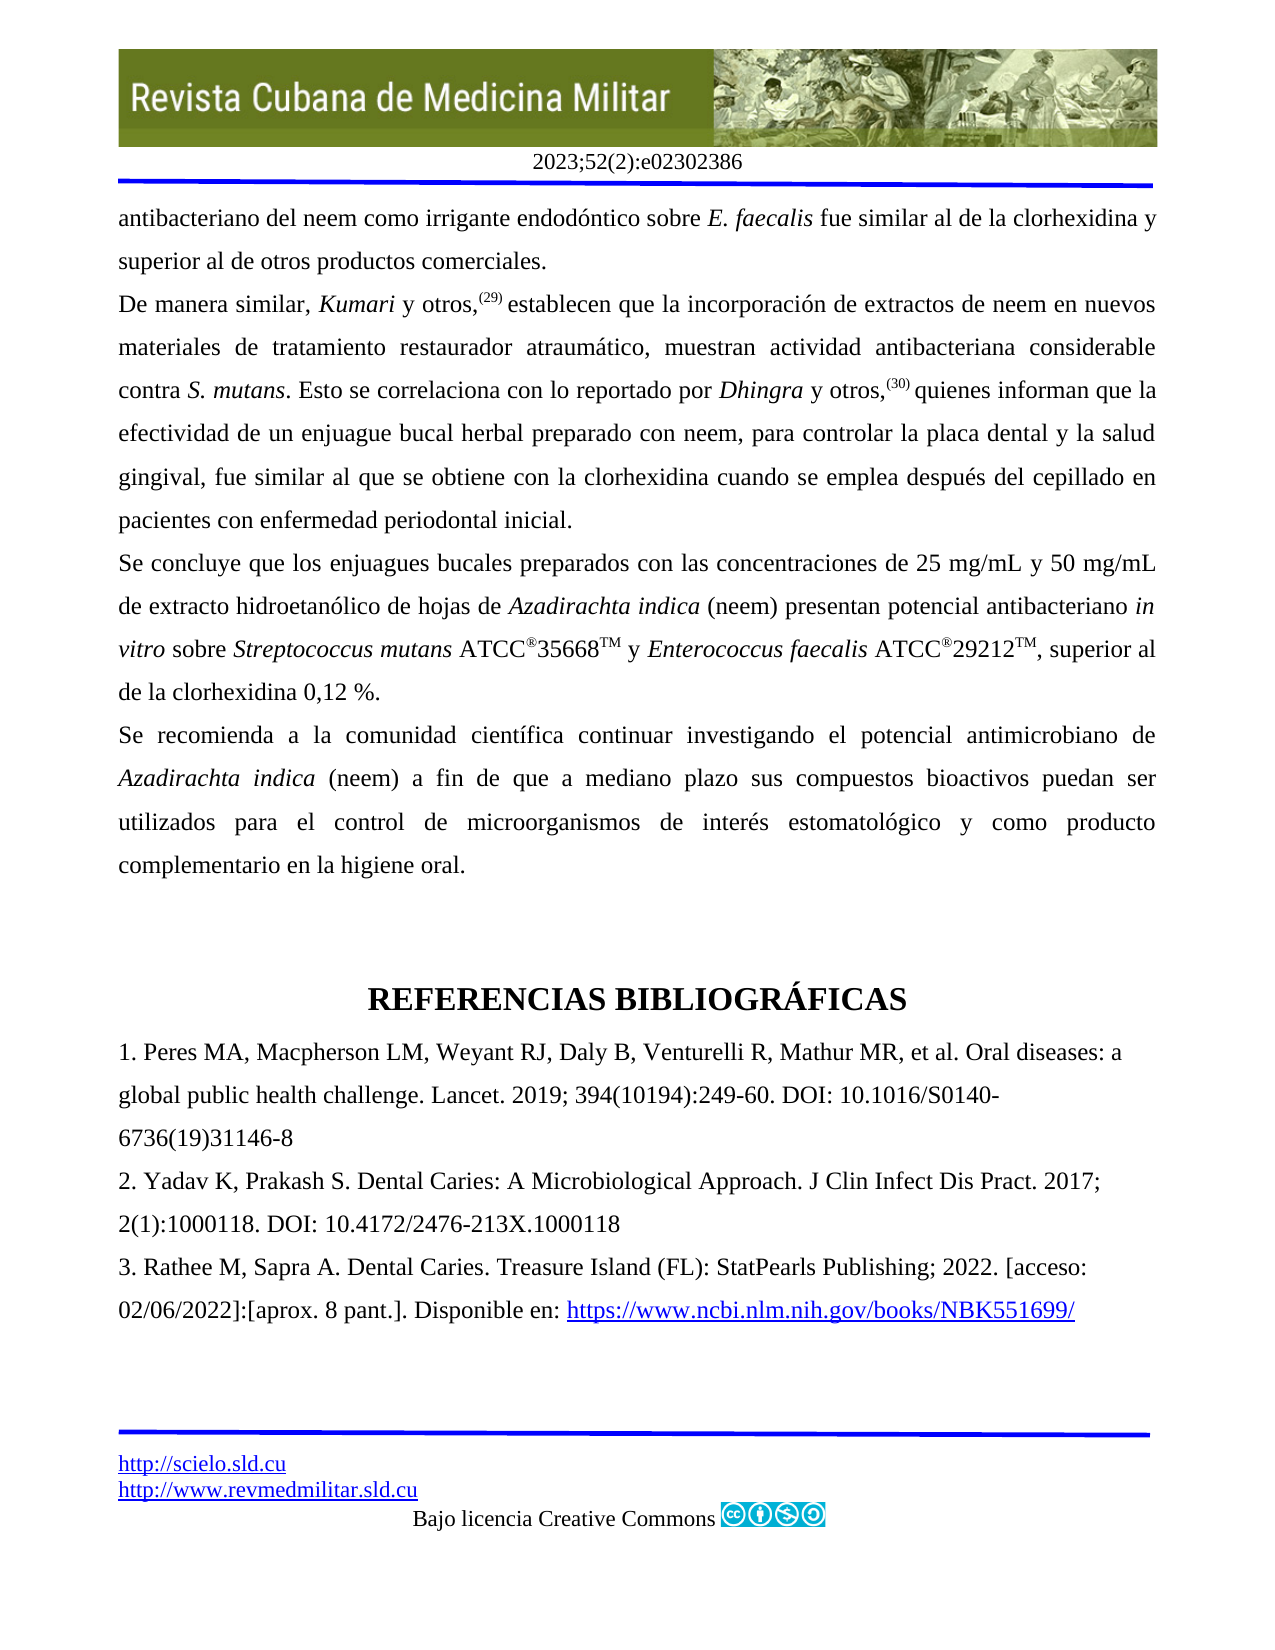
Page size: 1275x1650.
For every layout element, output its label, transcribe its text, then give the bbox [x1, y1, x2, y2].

text De manera similar, Kumari y otros,(29) establecen que la incorporación de extractos de neem en nuevos materiales de tratamiento restaurador atraumático, muestran actividad antibacteriana considerable contra S. mutans. Esto se correlaciona con lo reportado por Dhingra y otros,(30) quienes informan que la efectividad de un enjuague bucal herbal preparado con neem, para controlar la placa dental y la salud gingival, fue similar al que se obtiene con la clorhexidina cuando se emplea después del cepillado en pacientes con enfermedad periodontal inicial. [118, 289, 1157, 533]
picture [118, 49, 1158, 147]
text 1. Peres MA, Macpherson LM, Weyant RJ, Daly B, Venturelli R, Mathur MR, et al. Oral diseases: a global public health challenge. Lancet. 2019; 394(10194):249-60. DOI: 10.1016/S0140-6736(19)31146-8 [118, 1037, 1157, 1152]
text 3. Rathee M, Sapra A. Dental Caries. Treasure Island (FL): StatPearls Publishing; 2022. [acceso: 02/06/2022]:[aprox. 8 pant.]. Disponible en: https://www.ncbi.nlm.nih.gov/books/NBK551699/ [118, 1252, 1157, 1324]
picture [720, 1502, 826, 1527]
text REFERENCIAS BIBLIOGRÁFICAS [118, 979, 1157, 1017]
text Se concluye que los enjuagues bucales preparados con las concentraciones de 25 mg/mL y 50 mg/mL de extracto hidroetanólico de hojas de Azadirachta indica (neem) presentan potencial antibacteriano in vitro sobre Streptococcus mutans ATCC®35668TM y Enterococcus faecalis ATCC®29212TM, superior al de la clorhexidina 0,12 %. [118, 548, 1157, 706]
text 2. Yadav K, Prakash S. Dental Caries: A Microbiological Approach. J Clin Infect Dis Pract. 2017; 2(1):1000118. DOI: 10.4172/2476-213X.1000118 [118, 1166, 1157, 1238]
text Se recomienda a la comunidad científica continuar investigando el potencial antimicrobiano de Azadirachta indica (neem) a fin de que a mediano plazo sus compuestos bioactivos puedan ser utilizados para el control de microorganismos de interés estomatológico y como producto complementario en la higiene oral. [118, 720, 1157, 878]
